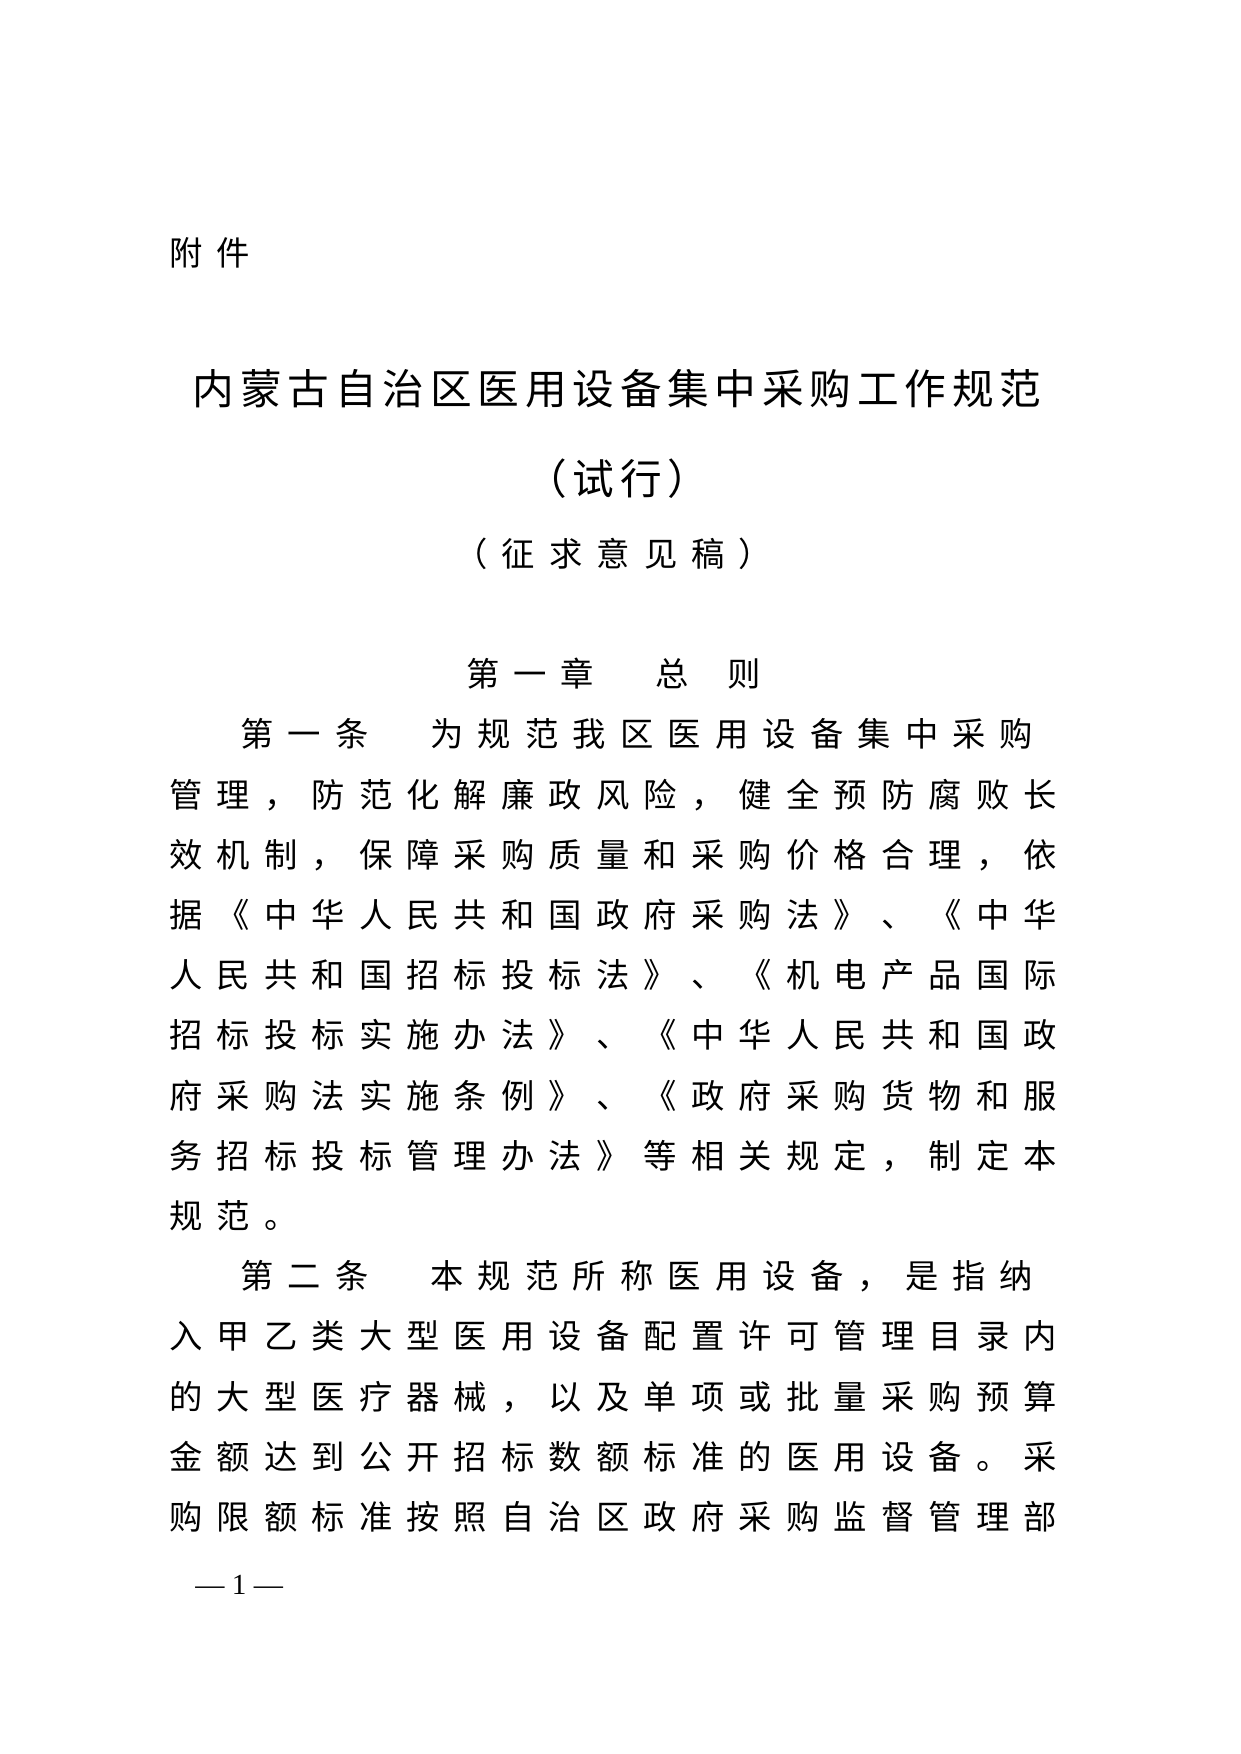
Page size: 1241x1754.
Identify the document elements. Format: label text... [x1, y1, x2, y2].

text 第一条 为规范我区医用设备集中采购管理，防范化解廉政风险，健全预防腐败长效机制，保障采购质量和采购价格合理，依据《中华人民共和国政府采购法》、《中华人民共和国招标投标法》、《机电产品国际招标投标实施办法》、《中华人民共和国政府采购法实施条例》、《政府采购货物和服务招标投标管理办法》等相关规定，制定本规范。 [169, 702, 1071, 1244]
text 附件 [169, 221, 1071, 281]
text 内蒙古自治区医用设备集中采购工作规范（试行） [169, 341, 1071, 522]
text 第一章 总 则 [169, 642, 1071, 702]
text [169, 1244, 1071, 1545]
text （征求意见稿） [169, 522, 1071, 582]
